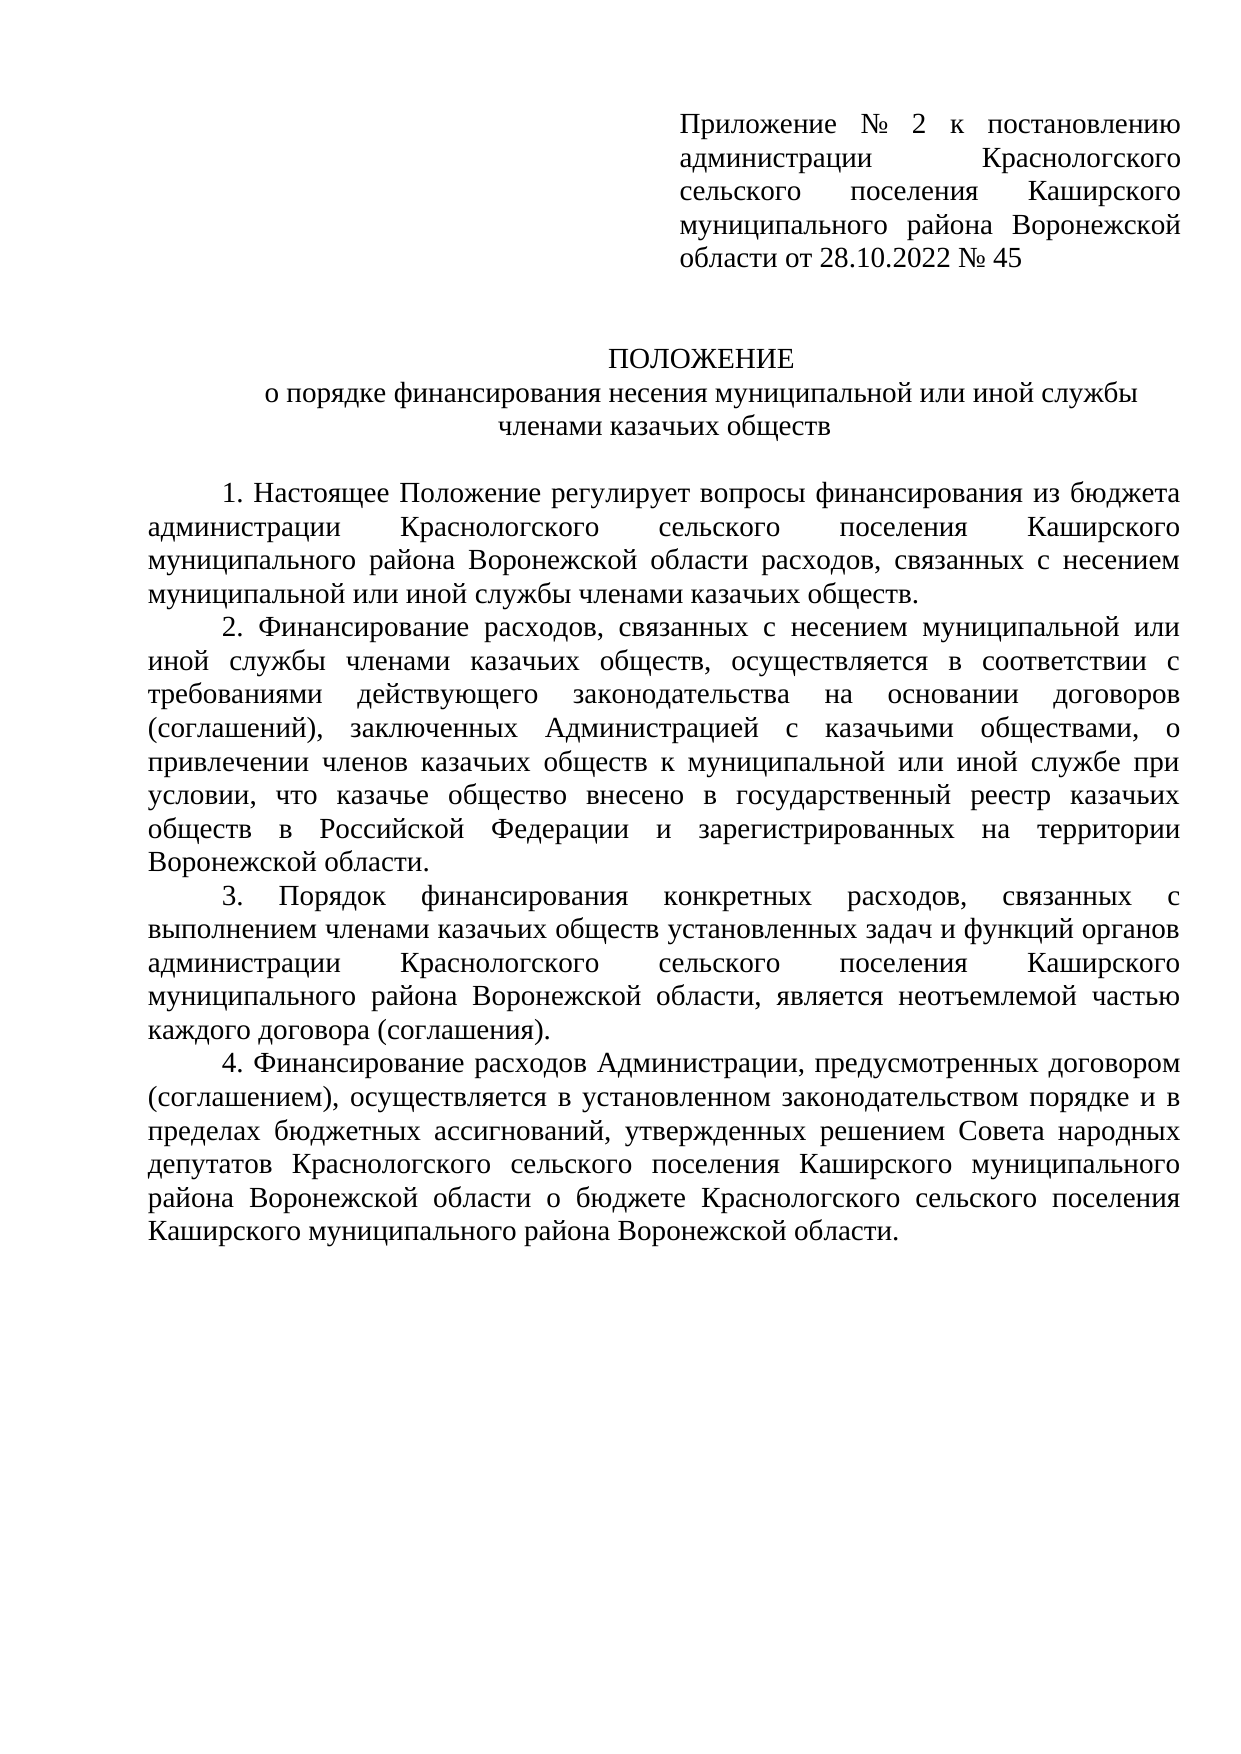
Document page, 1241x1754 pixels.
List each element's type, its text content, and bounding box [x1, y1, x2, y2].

text ПОЛОЖЕНИЕ [148, 341, 1181, 375]
text 4. Финансирование расходов Администрации, предусмотренных договором (соглашением), осуществляется в установленном законодательством порядке и в пределах бюджетных ассигнований, утвержденных решением Совета народных депутатов Краснологского сельского поселения Каширского муниципального района Воронежской области о бюджете Краснологского сельского поселения Каширского муниципального района Воронежской области. [148, 1046, 1181, 1247]
text 3. Порядок финансирования конкретных расходов, связанных с выполнением членами казачьих обществ установленных задач и функций органов администрации Краснологского сельского поселения Каширского муниципального района Воронежской области, является неотъемлемой частью каждого договора (соглашения). [148, 878, 1181, 1046]
text 1. Настоящее Положение регулирует вопросы финансирования из бюджета администрации Краснологского сельского поселения Каширского муниципального района Воронежской области расходов, связанных с несением муниципальной или иной службы членами казачьих обществ. [148, 475, 1181, 609]
text о порядке финансирования несения муниципальной или иной службы членами казачьих обществ [148, 375, 1181, 442]
text Приложение № 2 к постановлению администрации Краснологского сельского поселения Каширского муниципального района Воронежской области от 28.10.2022 № 45 [679, 106, 1181, 274]
text 2. Финансирование расходов, связанных с несением муниципальной или иной службы членами казачьих обществ, осуществляется в соответствии с требованиями действующего законодательства на основании договоров (соглашений), заключенных Администрацией с казачьими обществами, о привлечении членов казачьих обществ к муниципальной или иной службе при условии, что казачье общество внесено в государственный реестр казачьих обществ в Российской Федерации и зарегистрированных на территории Воронежской области. [148, 609, 1181, 878]
